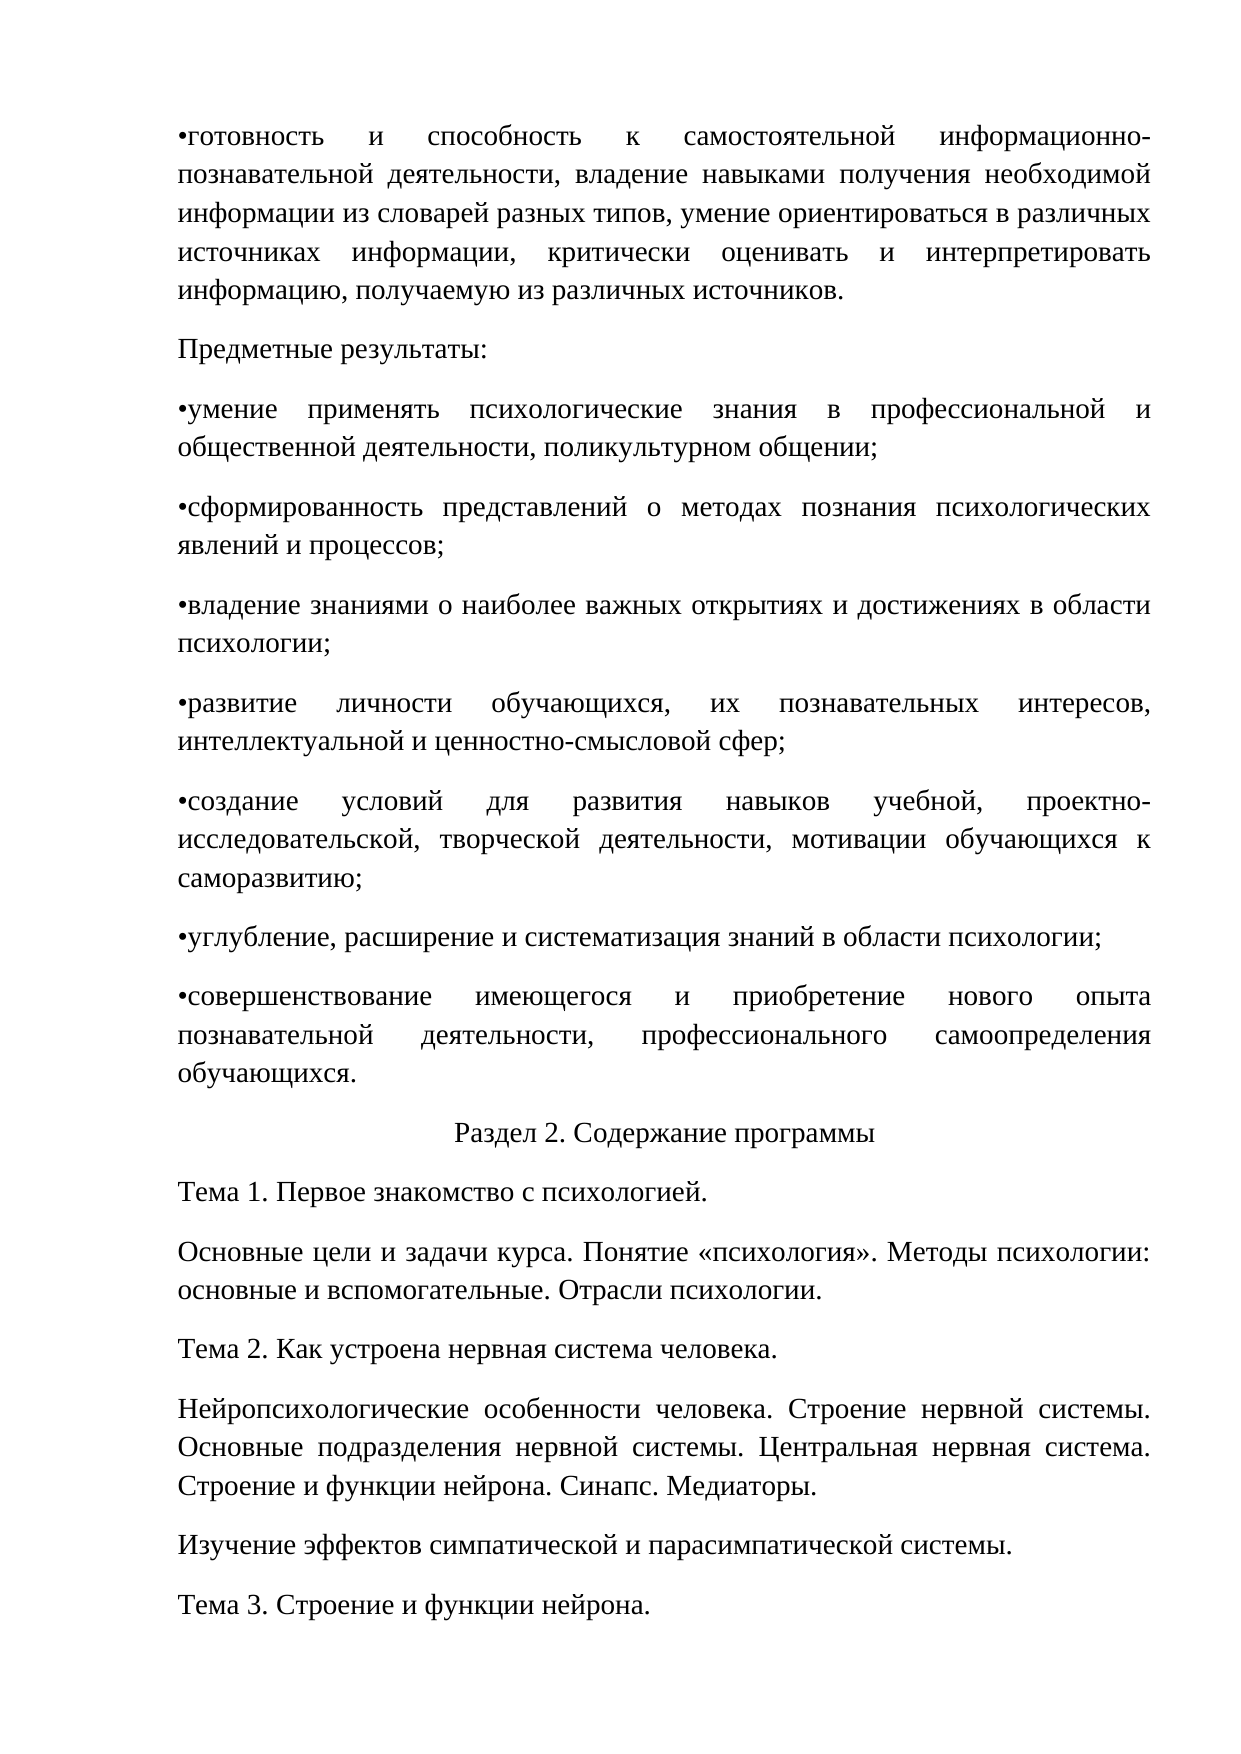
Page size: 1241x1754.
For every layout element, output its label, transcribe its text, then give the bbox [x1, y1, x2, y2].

text •создание условий для развития навыков учебной, проектно-исследовательской, творческой деятельности, мотивации обучающихся к саморазвитию; [177, 783, 1152, 893]
text •углубление, расширение и систематизация знаний в области психологии; [177, 919, 1152, 953]
text Основные цели и задачи курса. Понятие «психология». Методы психологии: основные и вспомогательные. Отрасли психологии. [177, 1234, 1152, 1306]
text •совершенствование имеющегося и приобретение нового опыта познавательной деятельности, профессионального самоопределения обучающихся. [177, 978, 1152, 1089]
text Тема 3. Строение и функции нейрона. [177, 1587, 1152, 1620]
text Тема 2. Как устроена нервная система человека. [177, 1332, 1152, 1365]
text Изучение эффектов симпатической и парасимпатической системы. [177, 1527, 1152, 1561]
text •развитие личности обучающихся, их познавательных интересов, интеллектуальной и ценностно-смысловой сфер; [177, 685, 1152, 757]
text Раздел 2. Содержание программы [177, 1115, 1152, 1148]
text •умение применять психологические знания в профессиональной и общественной деятельности, поликультурном общении; [177, 391, 1152, 463]
text •готовность и способность к самостоятельной информационно-познавательной деятельности, владение навыками получения необходимой информации из словарей разных типов, умение ориентироваться в различных источниках информации, критически оценивать и интерпретировать информацию, получаемую из различных источников. [177, 118, 1152, 306]
text •владение знаниями о наиболее важных открытиях и достижениях в области психологии; [177, 587, 1152, 659]
text Предметные результаты: [177, 332, 1152, 365]
text •сформированность представлений о методах познания психологических явлений и процессов; [177, 489, 1152, 561]
text Нейропсихологические особенности человека. Строение нервной системы. Основные подразделения нервной системы. Центральная нервная система. Строение и функции нейрона. Синапс. Медиаторы. [177, 1391, 1152, 1502]
text Тема 1. Первое знакомство с психологией. [177, 1174, 1152, 1208]
